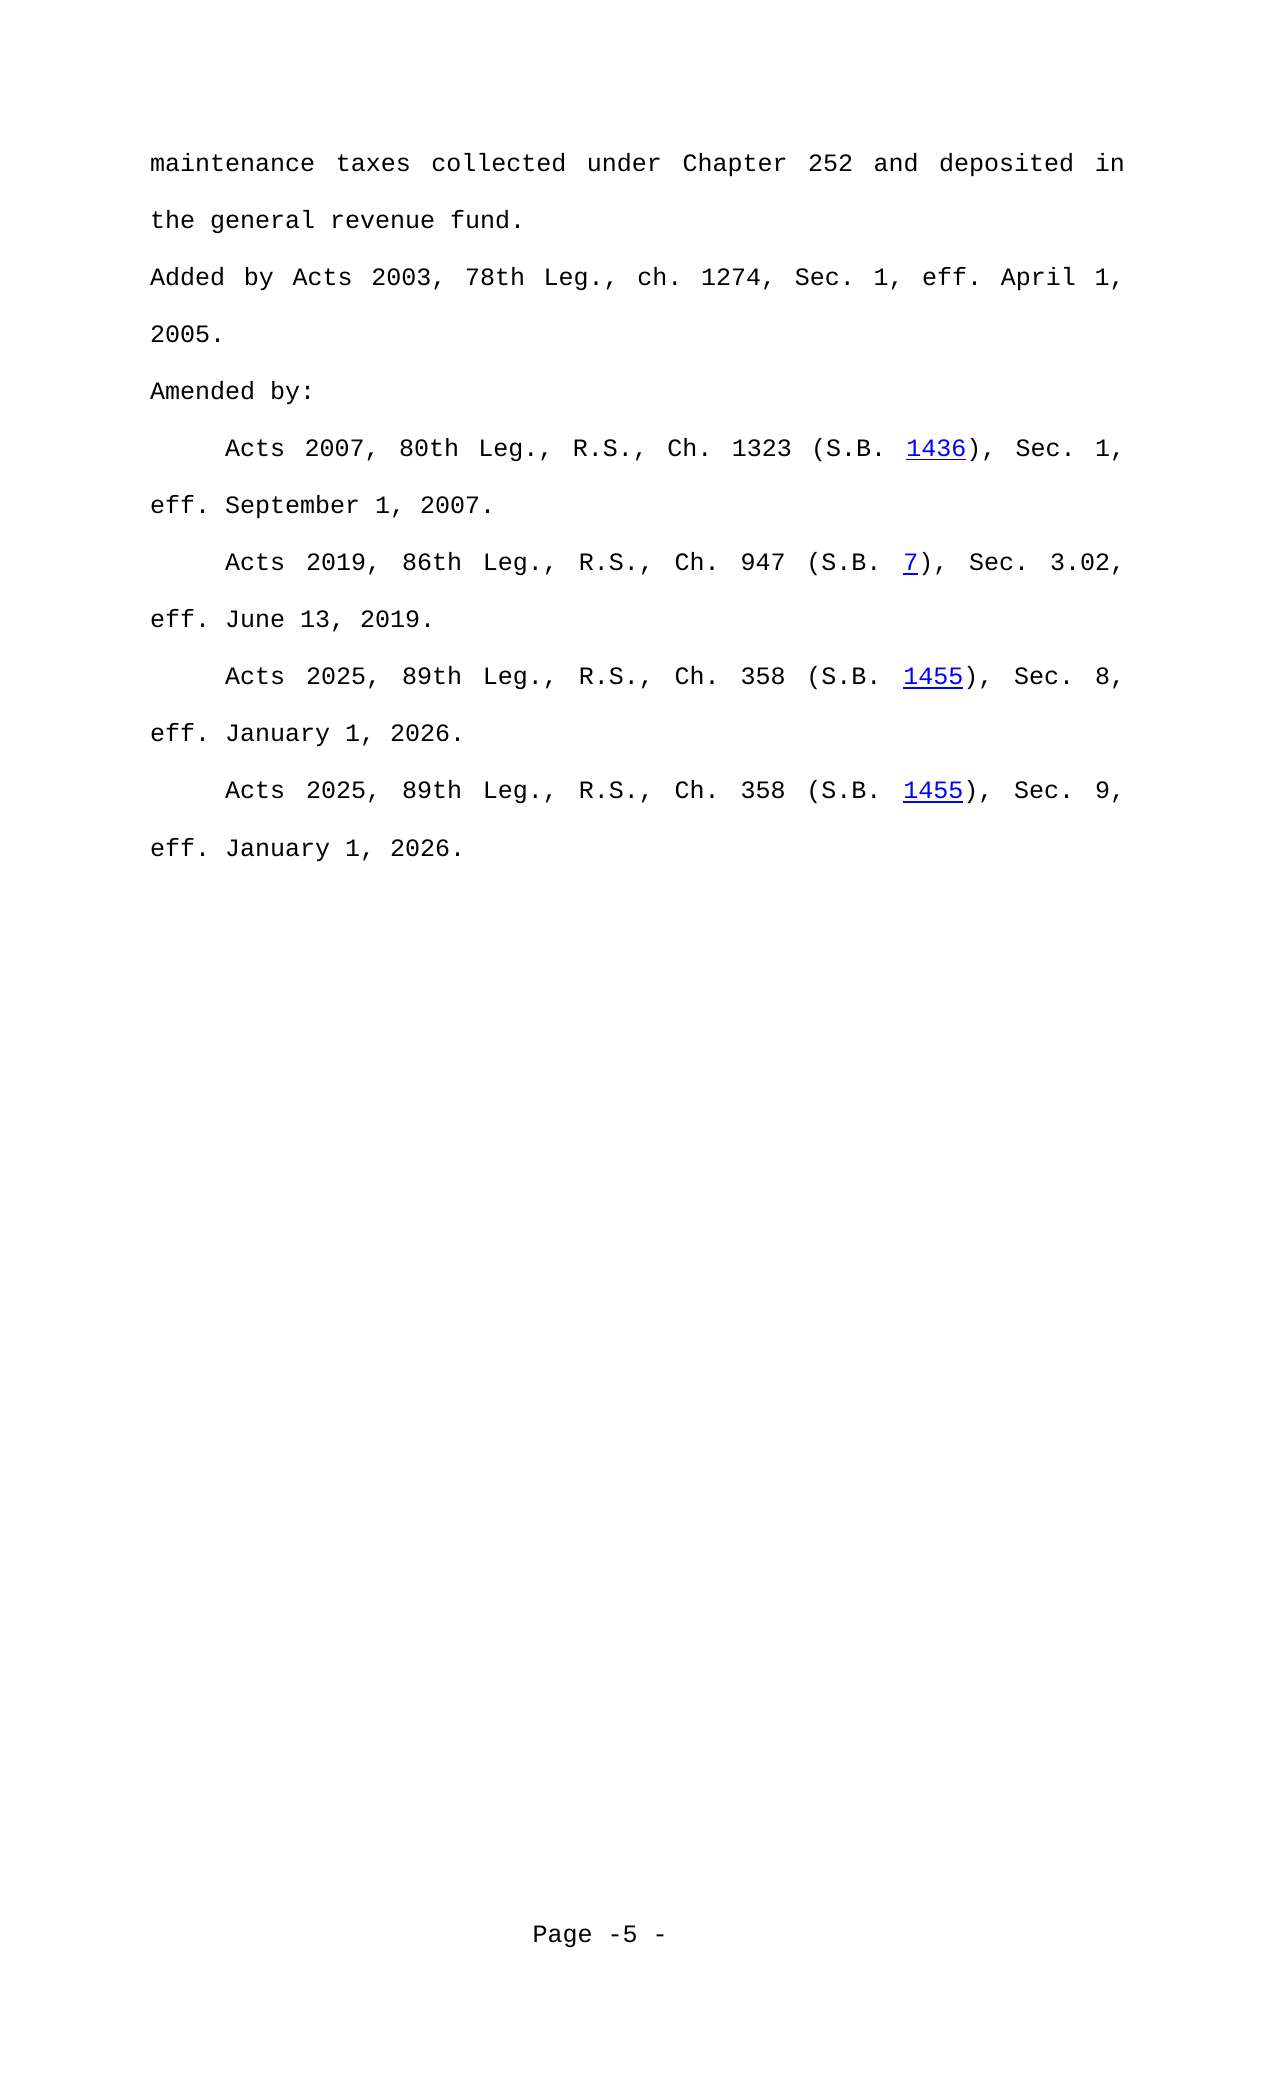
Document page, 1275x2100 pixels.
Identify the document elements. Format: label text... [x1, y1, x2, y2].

text Acts 2025, 89th Leg., R.S., Ch. 358 (S.B. 1455), Sec. 8, eff. January 1, 2026. [150, 664, 1125, 749]
text Acts 2025, 89th Leg., R.S., Ch. 358 (S.B. 1455), Sec. 9, eff. January 1, 2026. [150, 778, 1125, 863]
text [150, 150, 1125, 236]
text Acts 2007, 80th Leg., R.S., Ch. 1323 (S.B. 1436), Sec. 1, eff. September 1, 2007. [150, 435, 1125, 521]
text Acts 2019, 86th Leg., R.S., Ch. 947 (S.B. 7), Sec. 3.02, eff. June 13, 2019. [150, 549, 1125, 635]
text Added by Acts 2003, 78th Leg., ch. 1274, Sec. 1, eff. April 1, 2005. [150, 264, 1125, 350]
text Amended by: [150, 378, 1125, 407]
